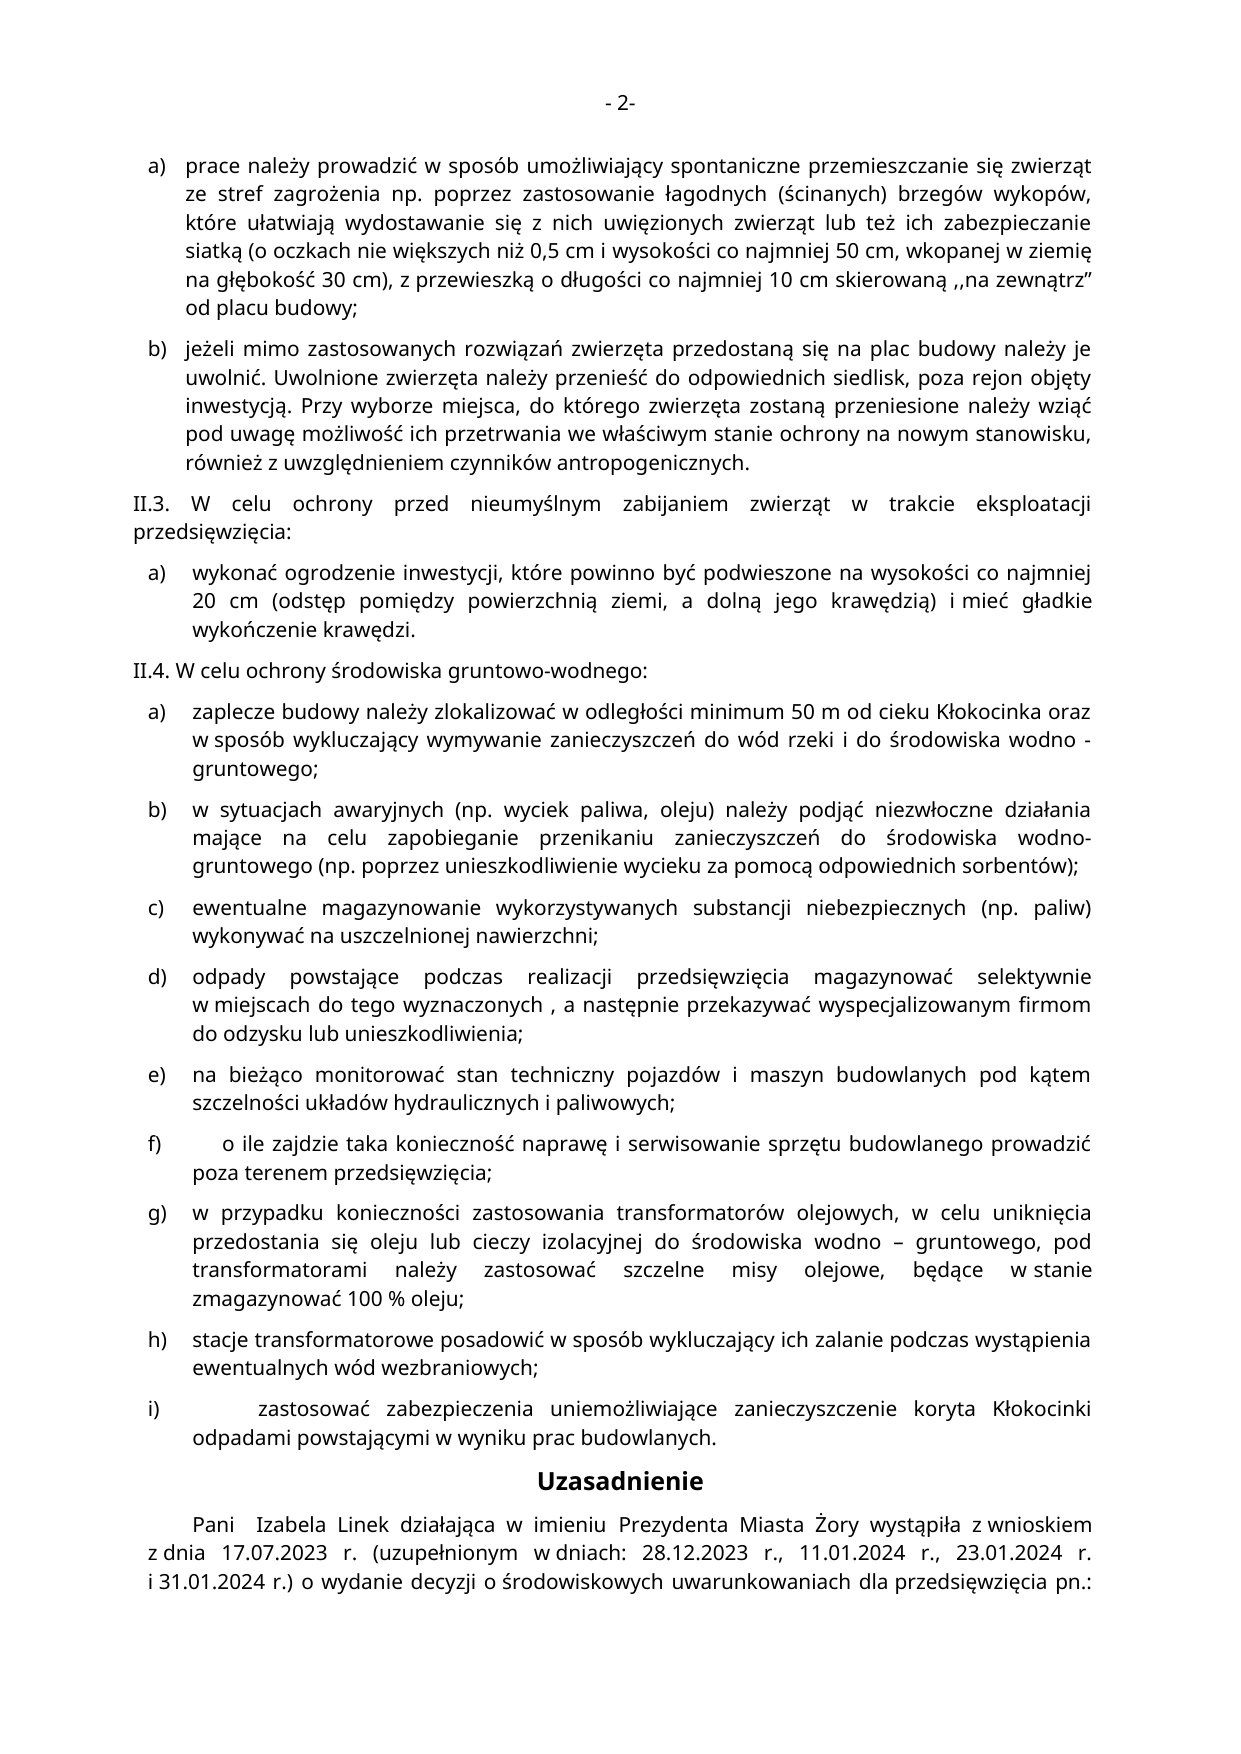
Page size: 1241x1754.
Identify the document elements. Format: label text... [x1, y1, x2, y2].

list na bieżąco monitorować stan techniczny pojazdów i maszyn budowlanych pod kątem szczelności układów hydraulicznych i paliwowych; [148, 1060, 1092, 1117]
list jeżeli mimo zastosowanych rozwiązań zwierzęta przedostaną się na plac budowy należy je uwolnić. Uwolnione zwierzęta należy przenieść do odpowiednich siedlisk, poza rejon objęty inwestycją. Przy wyborze miejsca, do którego zwierzęta zostaną przeniesione należy wziąć pod uwagę możliwość ich przetrwania we właściwym stanie ochrony na nowym stanowisku, również z uwzględnieniem czynników antropogenicznych. [148, 334, 1092, 476]
list prace należy prowadzić w sposób umożliwiający spontaniczne przemieszczanie się zwierząt ze stref zagrożenia np. poprzez zastosowanie łagodnych (ścinanych) brzegów wykopów, które ułatwiają wydostawanie się z nich uwięzionych zwierząt lub też ich zabezpieczanie siatką (o oczkach nie większych niż 0,5 cm i wysokości co najmniej 50 cm, wkopanej w ziemię na głębokość 30 cm), z przewieszką o długości co najmniej 10 cm skierowaną ,,na zewnątrz” od placu budowy; [148, 151, 1092, 322]
list w przypadku konieczności zastosowania transformatorów olejowych, w celu uniknięcia przedostania się oleju lub cieczy izolacyjnej do środowiska wodno – gruntowego, pod transformatorami należy zastosować szczelne misy olejowe, będące w stanie zmagazynować 100 % oleju; [148, 1198, 1092, 1312]
list ewentualne magazynowanie wykorzystywanych substancji niebezpiecznych (np. paliw) wykonywać na uszczelnionej nawierzchni; [148, 893, 1092, 949]
list odpady powstające podczas realizacji przedsięwzięcia magazynować selektywnie w miejscach do tego wyznaczonych , a następnie przekazywać wyspecjalizowanym firmom do odzysku lub unieszkodliwienia; [148, 962, 1092, 1047]
text II.3. W celu ochrony przed nieumyślnym zabijaniem zwierząt w trakcie eksploatacji przedsięwzięcia: [133, 489, 1092, 546]
list stacje transformatorowe posadowić w sposób wykluczający ich zalanie podczas wystąpienia ewentualnych wód wezbraniowych; [148, 1325, 1092, 1382]
list zastosować zabezpieczenia uniemożliwiające zanieczyszczenie koryta Kłokocinki odpadami powstającymi w wyniku prac budowlanych. [148, 1394, 1092, 1451]
list zaplecze budowy należy zlokalizować w odległości minimum 50 m od cieku Kłokocinka oraz w sposób wykluczający wymywanie zanieczyszczeń do wód rzeki i do środowiska wodno -gruntowego; [148, 697, 1092, 782]
text II.4. W celu ochrony środowiska gruntowo-wodnego: [133, 656, 1092, 684]
text Uzasadnienie [148, 1463, 1092, 1498]
list w sytuacjach awaryjnych (np. wyciek paliwa, oleju) należy podjąć niezwłoczne działania mające na celu zapobieganie przenikaniu zanieczyszczeń do środowiska wodno-gruntowego (np. poprzez unieszkodliwienie wycieku za pomocą odpowiednich sorbentów); [148, 795, 1092, 880]
list o ile zajdzie taka konieczność naprawę i serwisowanie sprzętu budowlanego prowadzić poza terenem przedsięwzięcia; [148, 1129, 1092, 1186]
list wykonać ogrodzenie inwestycji, które powinno być podwieszone na wysokości co najmniej 20 cm (odstęp pomiędzy powierzchnią ziemi, a dolną jego krawędzią) i mieć gładkie wykończenie krawędzi. [148, 558, 1092, 643]
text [148, 1510, 1092, 1595]
